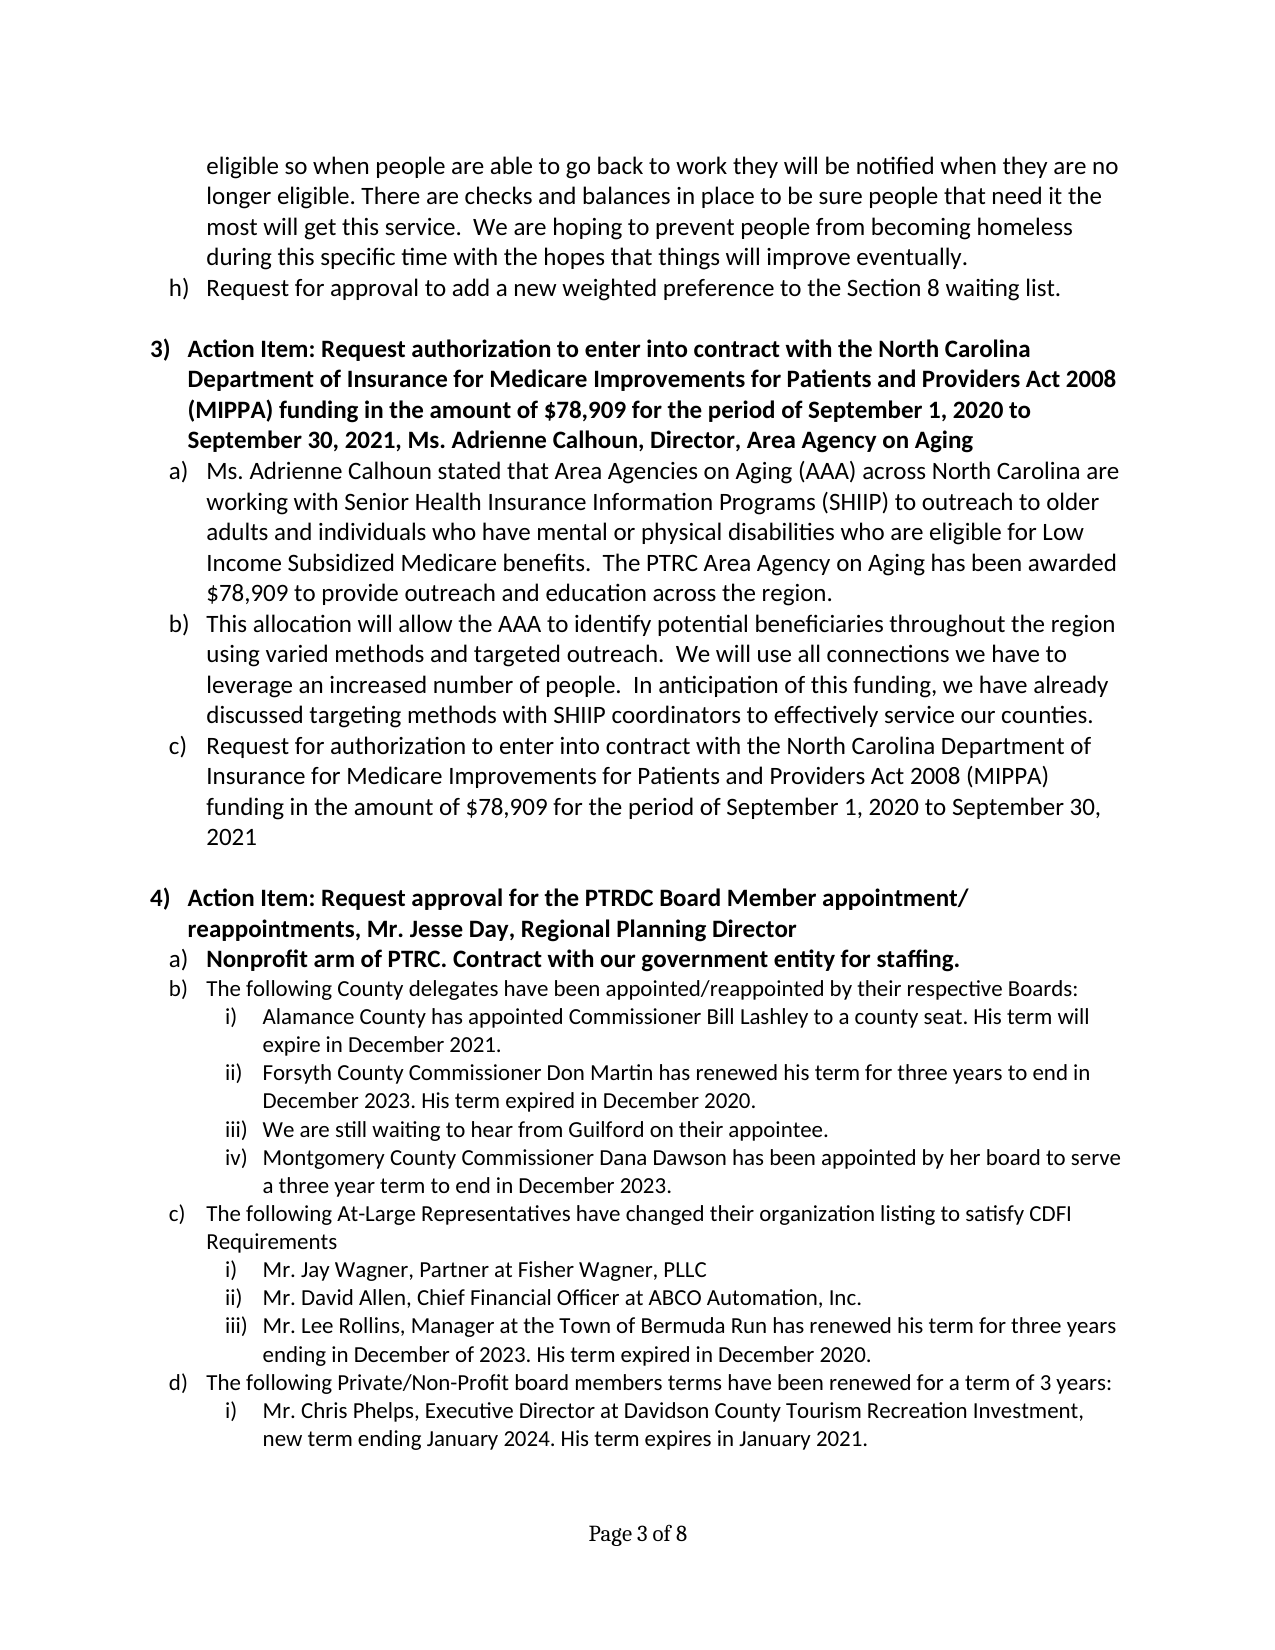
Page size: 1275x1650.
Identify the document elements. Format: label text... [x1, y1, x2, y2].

list This allocation will allow the AAA to identify potential beneficiaries throughout the region using varied methods and targeted outreach. We will use all connections we have to leverage an increased number of people. In anticipation of this funding, we have already discussed targeting methods with SHIIP coordinators to effectively service our counties. [169, 608, 1125, 730]
list Mr. David Allen, Chief Financial Officer at ABCO Automation, Inc. [225, 1283, 1125, 1312]
list The following County delegates have been appointed/reappointed by their respective Boards: [169, 974, 1125, 1002]
list Mr. Chris Phelps, Executive Director at Davidson County Tourism Recreation Investment, new term ending January 2024. His term expires in January 2021. [225, 1396, 1125, 1452]
list Request for authorization to enter into contract with the North Carolina Department of Insurance for Medicare Improvements for Patients and Providers Act 2008 (MIPPA) funding in the amount of $78,909 for the period of September 1, 2020 to September 30, 2021 [169, 730, 1125, 852]
list The following At-Large Representatives have changed their organization listing to satisfy CDFI Requirements [169, 1199, 1125, 1255]
list Nonprofit arm of PTRC. Contract with our government entity for staffing. [169, 943, 1125, 974]
list Forsyth County Commissioner Don Martin has renewed his term for three years to end in December 2023. His term expired in December 2020. [225, 1058, 1125, 1115]
list Montgomery County Commissioner Dana Dawson has been appointed by her board to serve a three year term to end in December 2023. [225, 1143, 1125, 1199]
list Ms. Adrienne Calhoun stated that Area Agencies on Aging (AAA) across North Carolina are working with Senior Health Insurance Information Programs (SHIIP) to outreach to older adults and individuals who have mental or physical disabilities who are eligible for Low Income Subsidized Medicare benefits. The PTRC Area Agency on Aging has been awarded $78,909 to provide outreach and education across the region. [169, 455, 1125, 608]
list Alamance County has appointed Commissioner Bill Lashley to a county seat. His term will expire in December 2021. [225, 1002, 1125, 1058]
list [169, 150, 1125, 272]
list Mr. Lee Rollins, Manager at the Town of Bermuda Run has renewed his term for three years ending in December of 2023. His term expired in December 2020. [225, 1312, 1125, 1368]
list We are still waiting to hear from Guilford on their appointee. [225, 1115, 1125, 1143]
list Action Item: Request authorization to enter into contract with the North Carolina Department of Insurance for Medicare Improvements for Patients and Providers Act 2008 (MIPPA) funding in the amount of $78,909 for the period of September 1, 2020 to September 30, 2021, Ms. Adrienne Calhoun, Director, Area Agency on Aging [150, 333, 1125, 455]
list The following Private/Non-Profit board members terms have been renewed for a term of 3 years: [169, 1368, 1125, 1396]
list Request for approval to add a new weighted preference to the Section 8 waiting list. [169, 272, 1125, 303]
list Mr. Jay Wagner, Partner at Fisher Wagner, PLLC [225, 1255, 1125, 1283]
list Action Item: Request approval for the PTRDC Board Member appointment/ reappointments, Mr. Jesse Day, Regional Planning Director [150, 882, 1125, 943]
